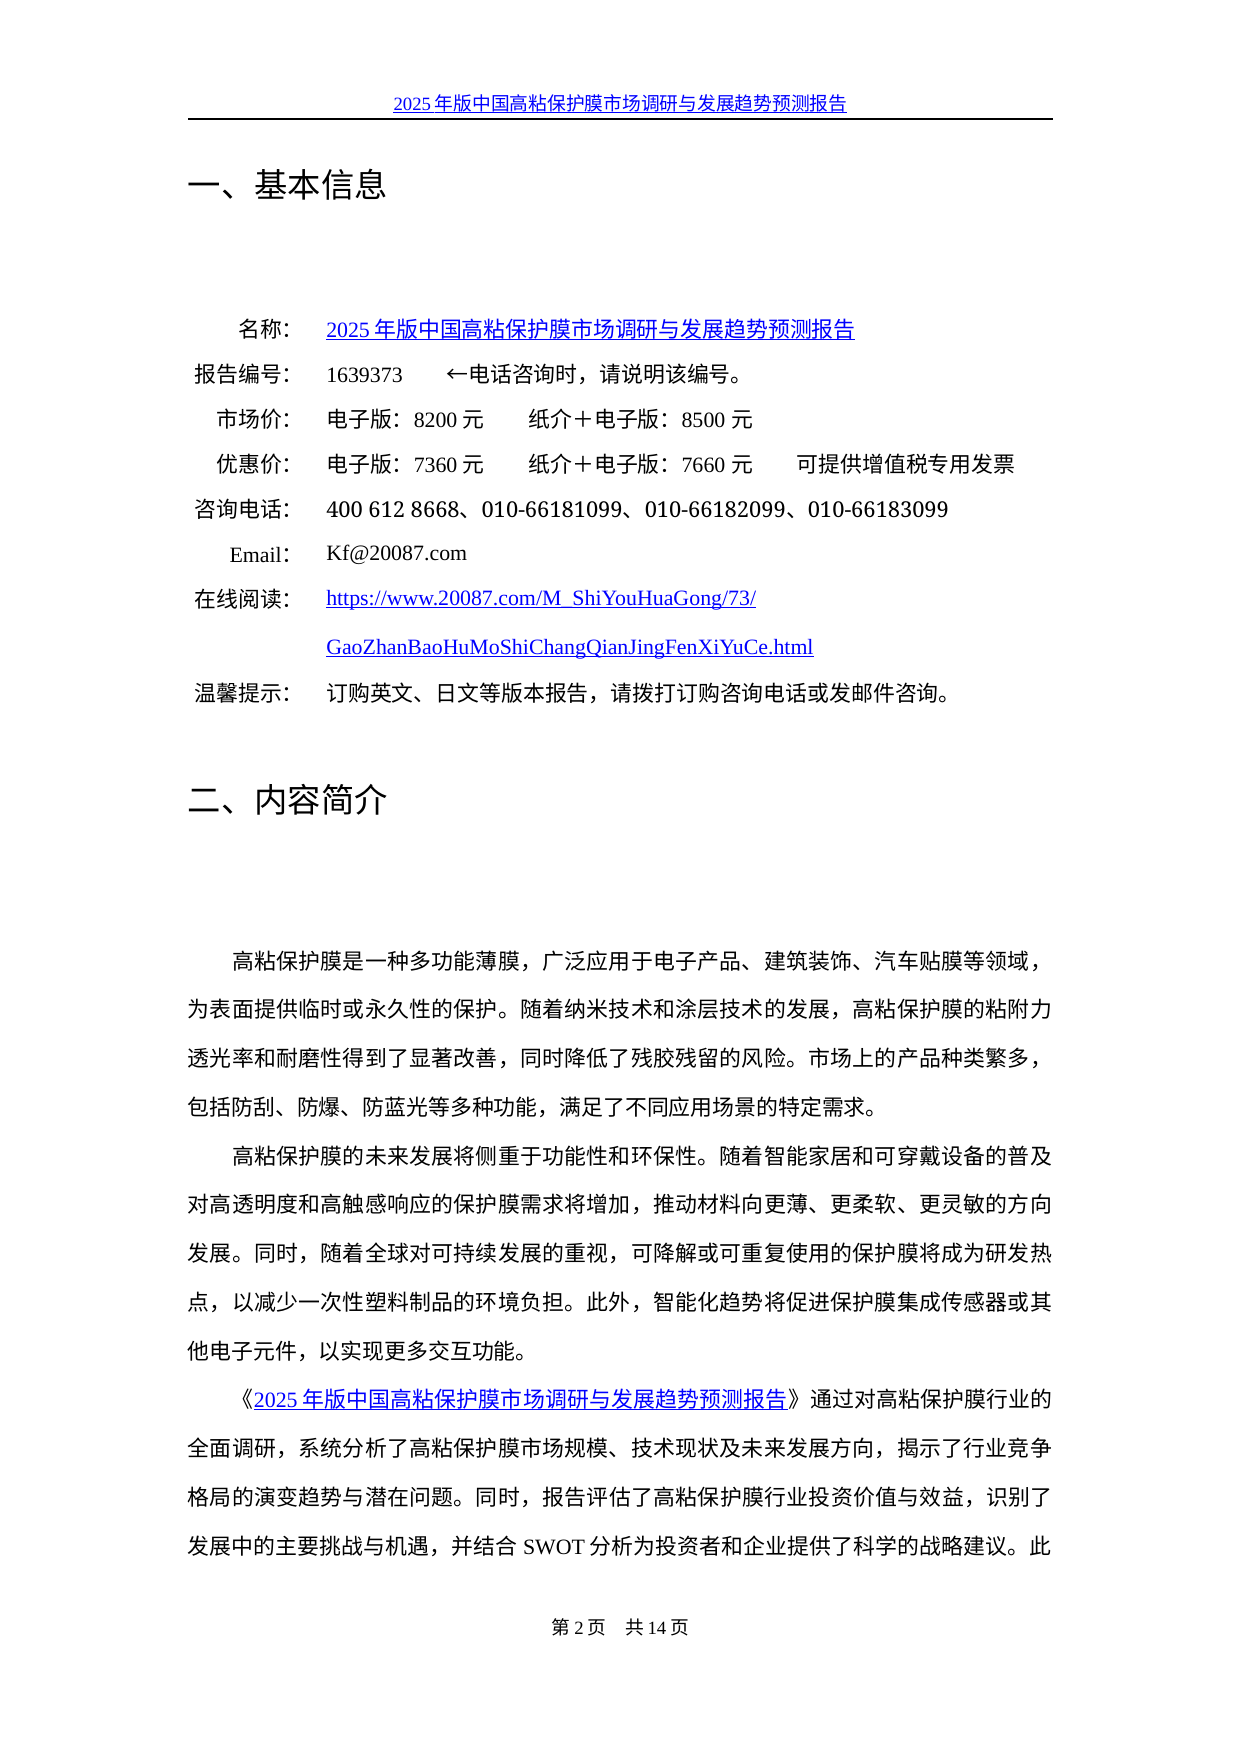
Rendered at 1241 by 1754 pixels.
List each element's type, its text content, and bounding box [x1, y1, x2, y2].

table_header 名称： [167, 312, 315, 357]
title 二、内容简介 [187, 766, 1053, 831]
table_cell 电子版：8200 元 纸介＋电子版：8500 元 [315, 402, 1073, 447]
table_cell 咨询电话： [167, 492, 315, 537]
table_cell 订购英文、日文等版本报告，请拨打订购咨询电话或发邮件咨询。 [315, 675, 1073, 720]
table_cell 温馨提示： [167, 675, 315, 720]
table_cell 报告编号： [167, 357, 315, 402]
table_cell 在线阅读： [167, 582, 315, 675]
table_cell 市场价： [167, 402, 315, 447]
table_cell 400 612 8668、010-66181099、010-66182099、010-66183099 [315, 492, 1073, 537]
table_cell 电子版：7360 元 纸介＋电子版：7660 元 可提供增值税专用发票 [315, 447, 1073, 492]
table_header 2025年版中国高粘保护膜市场调研与发展趋势预测报告 [315, 312, 1073, 357]
table_cell 1639373 ←电话咨询时，请说明该编号。 [315, 357, 1073, 402]
table_cell 优惠价： [167, 447, 315, 492]
table_cell [315, 582, 1073, 675]
table_cell Email： [167, 537, 315, 582]
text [187, 943, 1053, 1561]
title 一、基本信息 [187, 150, 1053, 215]
table_cell Kf@20087.com [315, 537, 1073, 582]
